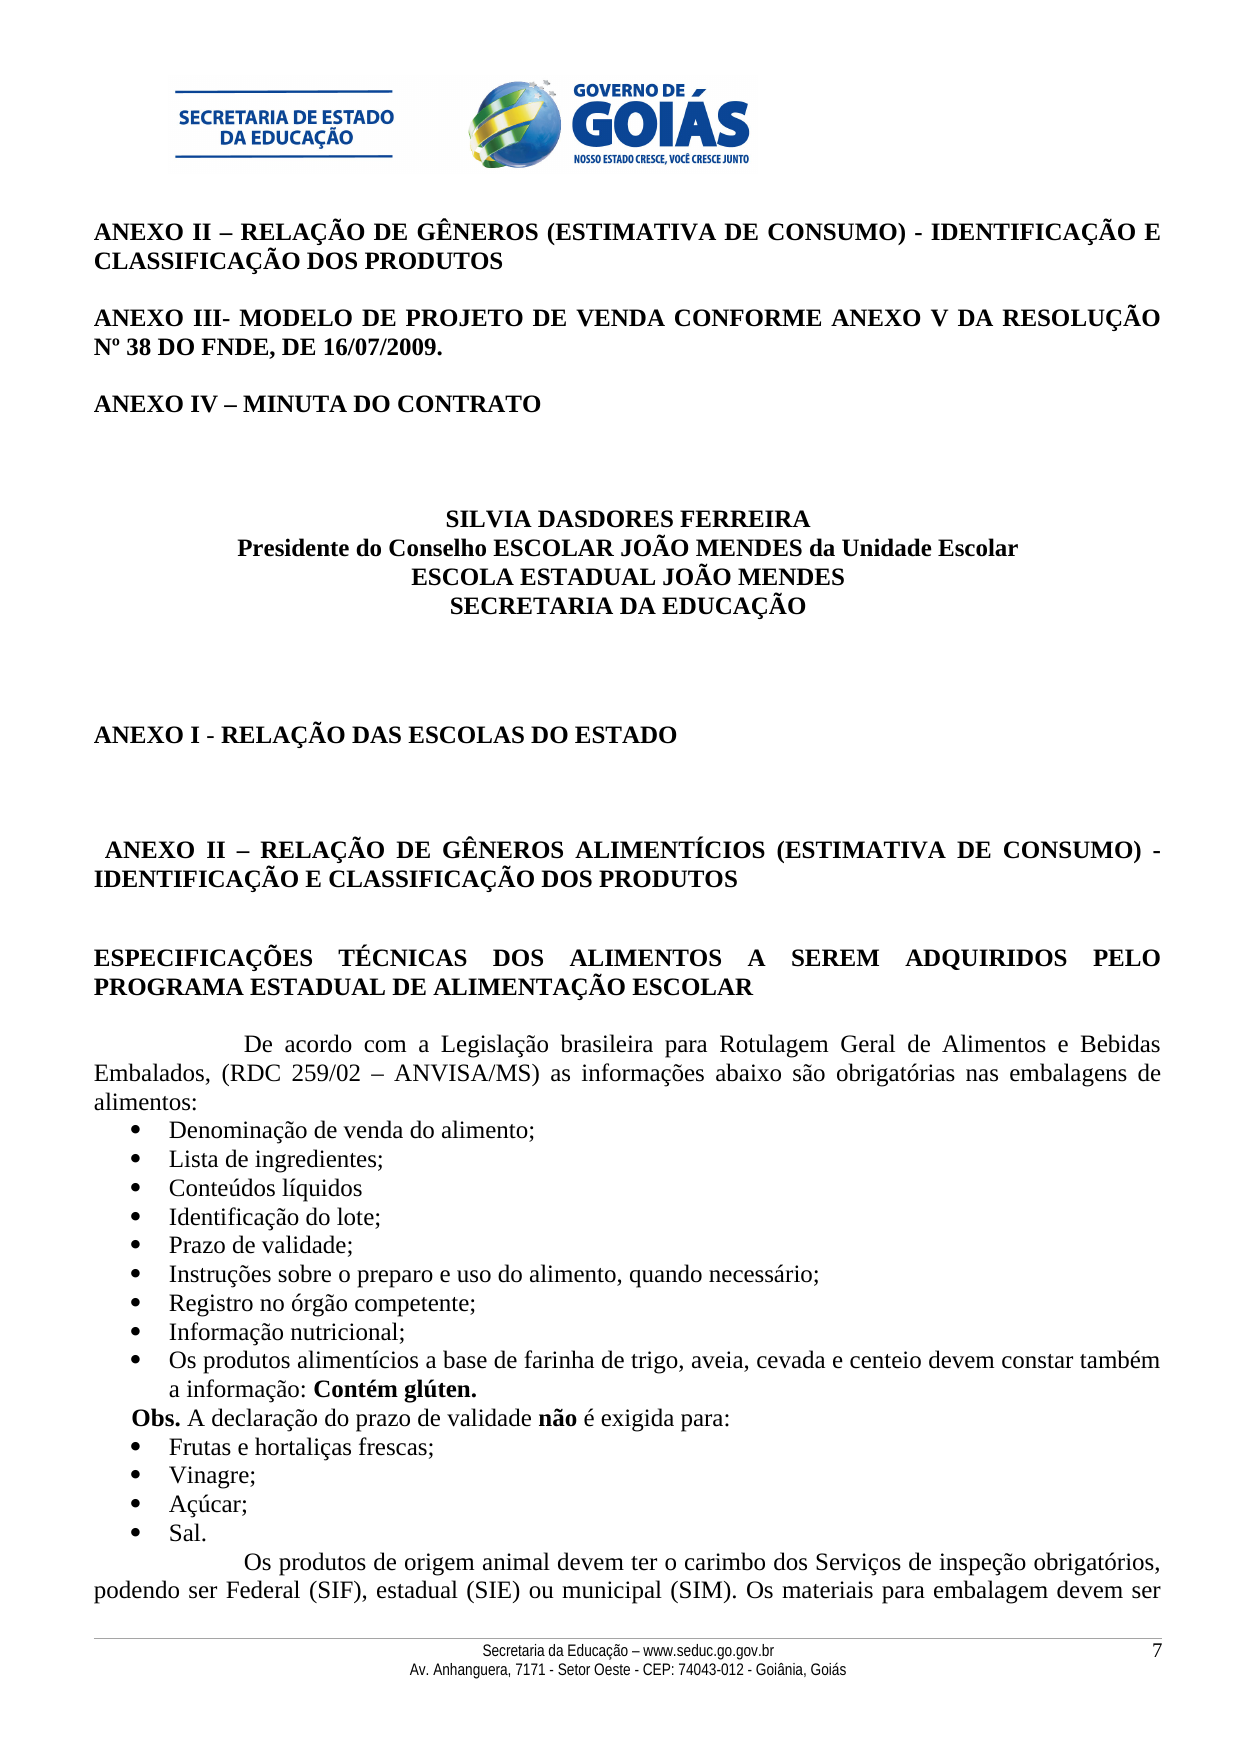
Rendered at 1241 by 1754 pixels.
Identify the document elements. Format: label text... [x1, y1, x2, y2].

list Lista de ingredientes; [131, 1144, 1162, 1173]
text ANEXO I - RELAÇÃO DAS ESCOLAS DO ESTADO [94, 720, 1162, 749]
list Frutas e hortaliças frescas; [131, 1432, 1162, 1461]
list Informação nutricional; [131, 1317, 1162, 1346]
text ANEXO IV – MINUTA DO CONTRATO [94, 389, 1162, 418]
text Obs. A declaração do prazo de validade não é exigida para: [131, 1403, 1162, 1432]
text ANEXO III- MODELO DE PROJETO DE VENDA CONFORME ANEXO V DA RESOLUÇÃO Nº 38 DO FNDE, DE 16/07/2009. [94, 303, 1162, 361]
list Identificação do lote; [131, 1202, 1162, 1231]
text ESCOLA ESTADUAL JOÃO MENDES [94, 562, 1162, 591]
list Vinagre; [131, 1461, 1162, 1489]
list Açúcar; [131, 1489, 1162, 1518]
list Instruções sobre o preparo e uso do alimento, quando necessário; [131, 1259, 1162, 1288]
text ANEXO II – RELAÇÃO DE GÊNEROS (ESTIMATIVA DE CONSUMO) - IDENTIFICAÇÃO E CLASSIFICAÇÃO DOS PRODUTOS [94, 217, 1162, 274]
list Denominação de venda do alimento; [131, 1116, 1162, 1144]
text SILVIA DASDORES FERREIRA [94, 504, 1162, 533]
text ANEXO II – RELAÇÃO DE GÊNEROS ALIMENTÍCIOS (ESTIMATIVA DE CONSUMO) - IDENTIFICAÇÃO E CLASSIFICAÇÃO DOS PRODUTOS [94, 835, 1162, 893]
list Sal. [131, 1518, 1162, 1547]
list Prazo de validade; [131, 1231, 1162, 1259]
list Os produtos alimentícios a base de farinha de trigo, aveia, cevada e centeio devem constar também a informação: Contém glúten. [131, 1346, 1162, 1403]
picture [167, 75, 758, 174]
text SECRETARIA DA EDUCAÇÃO [94, 591, 1162, 619]
text De acordo com a Legislação brasileira para Rotulagem Geral de Alimentos e Bebidas Embalados, (RDC 259/02 – ANVISA/MS) as informações abaixo são obrigatórias nas embalagens de alimentos: [94, 1029, 1162, 1116]
list Registro no órgão competente; [131, 1288, 1162, 1317]
list Conteúdos líquidos [131, 1173, 1162, 1202]
text ESPECIFICAÇÕES TÉCNICAS DOS ALIMENTOS A SEREM ADQUIRIDOS PELO PROGRAMA ESTADUAL DE ALIMENTAÇÃO ESCOLAR [94, 943, 1162, 1001]
text Presidente do Conselho ESCOLAR JOÃO MENDES da Unidade Escolar [94, 533, 1162, 562]
